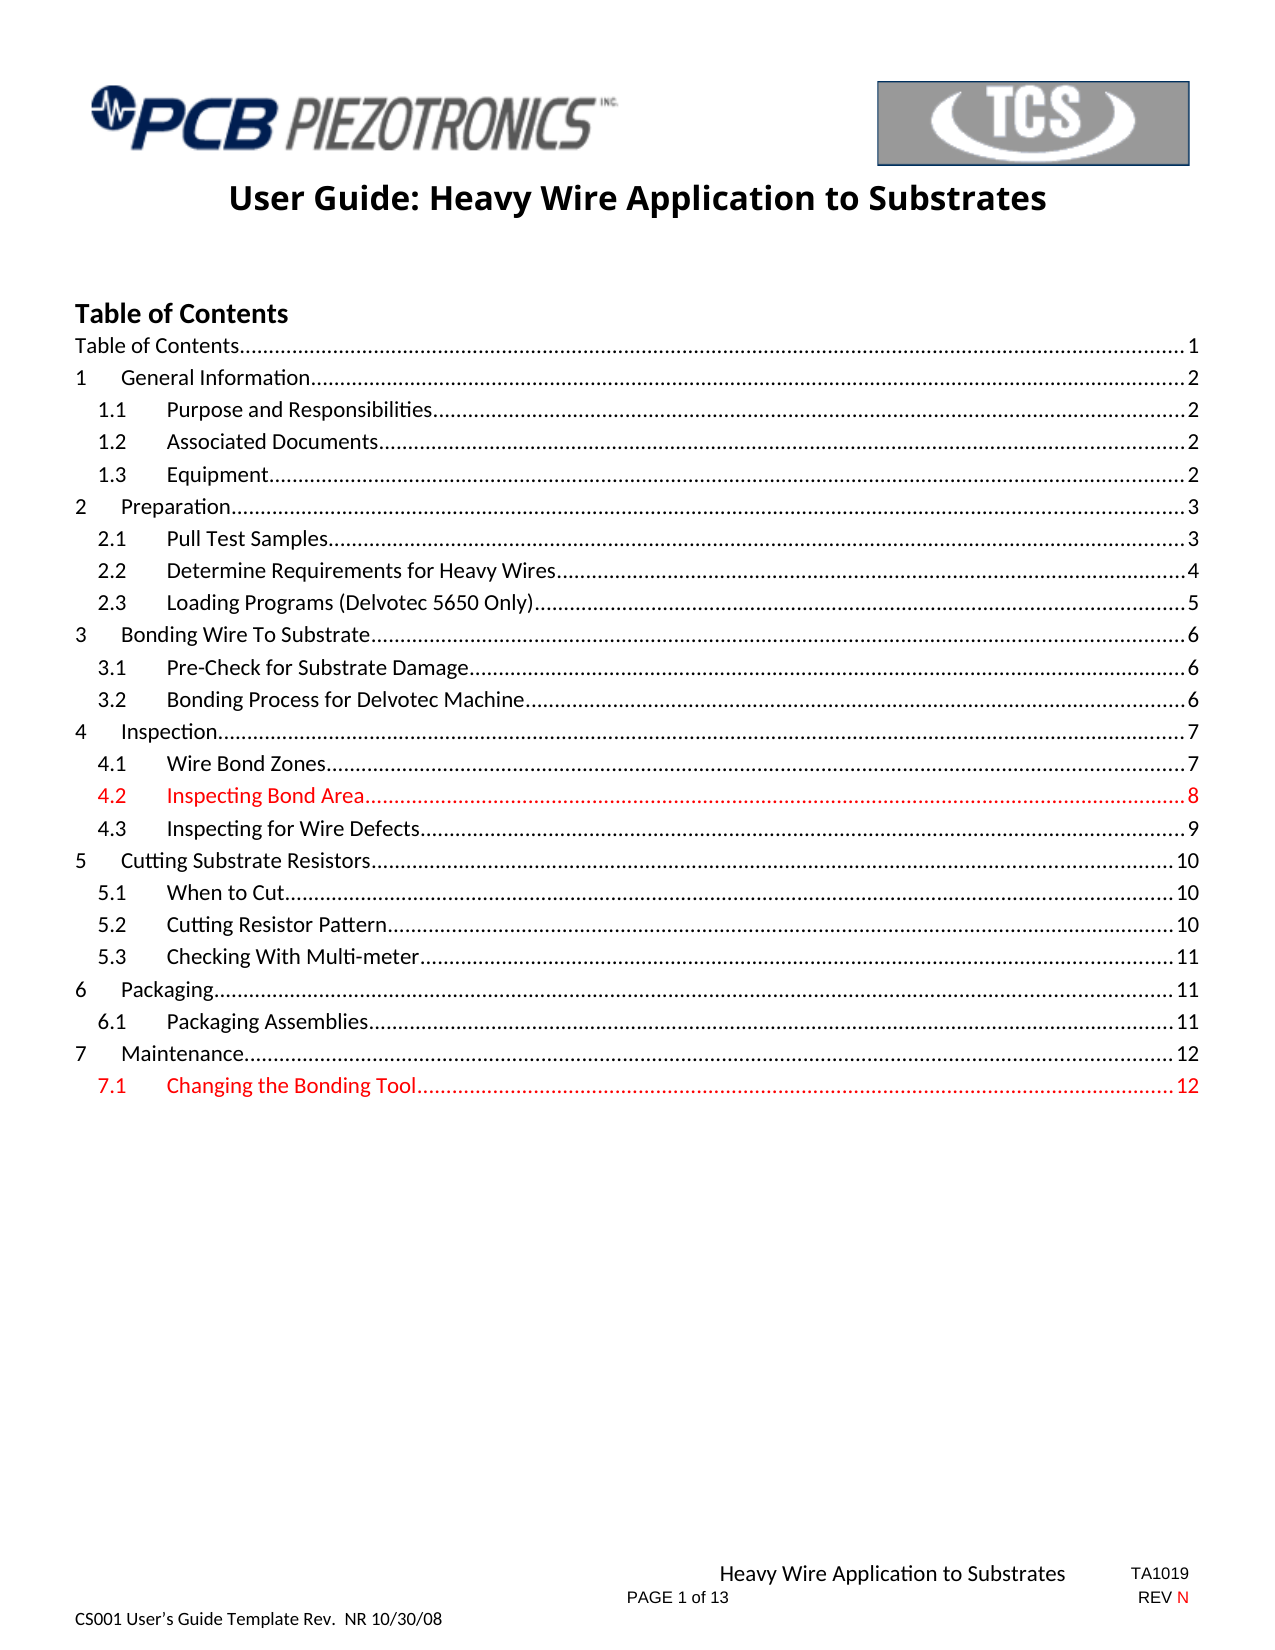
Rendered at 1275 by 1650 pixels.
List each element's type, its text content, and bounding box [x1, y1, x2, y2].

text 3.1 Pre-Check for Substrate Damage 6 [97, 653, 1200, 681]
text 1.3 Equipment 2 [97, 460, 1200, 488]
text 3 Bonding Wire To Substrate 6 [75, 621, 1200, 649]
text 7.1 Changing the Bonding Tool 12 [97, 1071, 1200, 1099]
text 6.1 Packaging Assemblies 11 [97, 1007, 1200, 1035]
text 4.3 Inspecting for Wire Defects 9 [97, 814, 1200, 842]
text 4 Inspection 7 [75, 717, 1200, 745]
text 5 Cutting Substrate Resistors 10 [75, 846, 1200, 874]
text 2 Preparation 3 [75, 492, 1200, 520]
text 2.2 Determine Requirements for Heavy Wires 4 [97, 556, 1200, 584]
picture [81, 81, 628, 160]
text 6 Packaging 11 [75, 975, 1200, 1003]
text 5.3 Checking With Multi-meter 11 [97, 942, 1200, 971]
text 4.1 Wire Bond Zones 7 [97, 749, 1200, 777]
text 1.2 Associated Documents 2 [97, 427, 1200, 456]
text 5.1 When to Cut 10 [97, 878, 1200, 906]
text 7 Maintenance 12 [75, 1039, 1200, 1067]
text 2.3 Loading Programs (Delvotec 5650 Only) 5 [97, 588, 1200, 616]
picture [877, 81, 1190, 166]
subtitle Table of Contents [75, 295, 1200, 331]
text 1 General Information 2 [75, 363, 1200, 391]
text 1.1 Purpose and Responsibilities 2 [97, 395, 1200, 423]
text 2.1 Pull Test Samples 3 [97, 524, 1200, 552]
text 4.2 Inspecting Bond Area 8 [97, 782, 1200, 809]
text Table of Contents 1 [75, 331, 1200, 359]
text 5.2 Cutting Resistor Pattern 10 [97, 910, 1200, 938]
text 3.2 Bonding Process for Delvotec Machine 6 [97, 685, 1200, 713]
